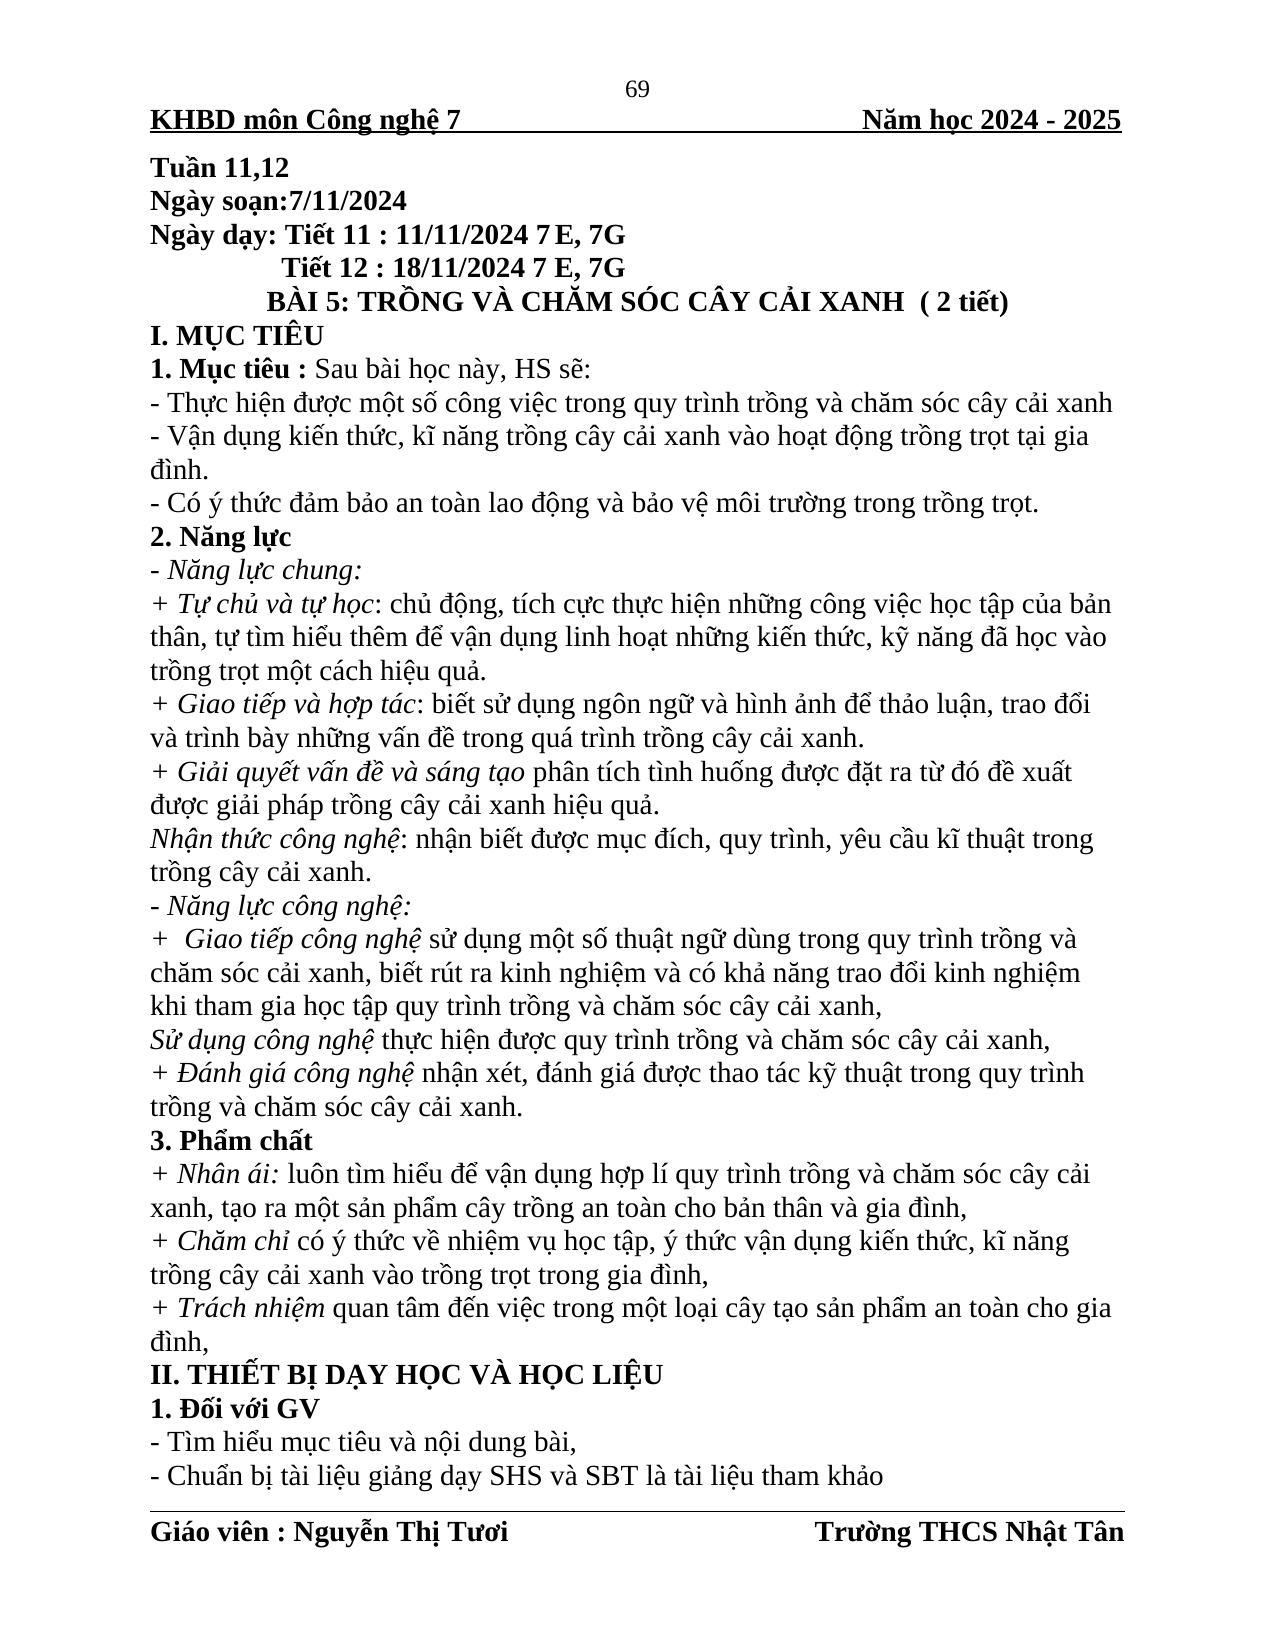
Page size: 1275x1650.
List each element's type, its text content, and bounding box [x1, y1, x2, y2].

text + Giao tiếp công nghệ sử dụng một số thuật ngữ dùng trong quy trình trồng và chăm sóc cải xanh, biết rút ra kinh nghiệm và có khả năng trao đổi kinh nghiệm khi tham gia học tập quy trình trồng và chăm sóc cây cải xanh, [150, 921, 1125, 1022]
text + Trách nhiệm quan tâm đến việc trong một loại cây tạo sản phẩm an toàn cho gia đình, [150, 1290, 1125, 1357]
text II. THIẾT BỊ DẠY HỌC VÀ HỌC LIỆU [150, 1357, 1125, 1391]
text - Có ý thức đảm bảo an toàn lao động và bảo vệ môi trường trong trồng trọt. [150, 485, 1125, 519]
text - Năng lực công nghệ: [150, 888, 1125, 921]
text - Thực hiện được một số công việc trong quy trình trồng và chăm sóc cây cải xanh [150, 385, 1125, 418]
text Sử dụng công nghệ thực hiện được quy trình trồng và chăm sóc cây cải xanh, [150, 1022, 1125, 1056]
text Ngày dạy: Tiết 11 : 11/11/2024 7 E, 7G [150, 217, 1125, 251]
text Ngày soạn:7/11/2024 [150, 183, 1125, 217]
text 1. Đối với GV [150, 1391, 1125, 1424]
text - Vận dụng kiến thức, kĩ năng trồng cây cải xanh vào hoạt động trồng trọt tại gia đình. [150, 418, 1125, 485]
text Nhận thức công nghệ: nhận biết được mục đích, quy trình, yêu cầu kĩ thuật trong trồng cây cải xanh. [150, 821, 1125, 888]
text - Năng lực chung: [150, 552, 1125, 586]
text + Giao tiếp và hợp tác: biết sử dụng ngôn ngữ và hình ảnh để thảo luận, trao đổi và trình bày những vấn đề trong quá trình trồng cây cải xanh. [150, 687, 1125, 754]
text I. MỤC TIÊU [150, 318, 1125, 351]
text 3. Phẩm chất [150, 1123, 1125, 1156]
text - Tìm hiểu mục tiêu và nội dung bài, [150, 1424, 1125, 1458]
text BÀI 5: TRỒNG VÀ CHĂM SÓC CÂY CẢI XANH ( 2 tiết) [150, 284, 1125, 318]
text 1. Mục tiêu : Sau bài học này, HS sẽ: [150, 351, 1125, 385]
text + Nhân ái: luôn tìm hiểu để vận dụng hợp lí quy trình trồng và chăm sóc cây cải xanh, tạo ra một sản phẩm cây trồng an toàn cho bản thân và gia đình, [150, 1156, 1125, 1223]
text + Chăm chỉ có ý thức về nhiệm vụ học tập, ý thức vận dụng kiến thức, kĩ năng trồng cây cải xanh vào trồng trọt trong gia đình, [150, 1223, 1125, 1290]
text 2. Năng lực [150, 519, 1125, 552]
text + Đánh giá công nghệ nhận xét, đánh giá được thao tác kỹ thuật trong quy trình trồng và chăm sóc cây cải xanh. [150, 1056, 1125, 1123]
text Tiết 12 : 18/11/2024 7 E, 7G [150, 251, 1125, 284]
text - Chuẩn bị tài liệu giảng dạy SHS và SBT là tài liệu tham khảo [150, 1458, 1125, 1492]
text + Giải quyết vấn đề và sáng tạo phân tích tình huống được đặt ra từ đó đề xuất được giải pháp trồng cây cải xanh hiệu quả. [150, 754, 1125, 821]
text + Tự chủ và tự học: chủ động, tích cực thực hiện những công việc học tập của bản thân, tự tìm hiểu thêm để vận dụng linh hoạt những kiến thức, kỹ năng đã học vào trồng trọt một cách hiệu quả. [150, 586, 1125, 687]
text Tuần 11,12 [150, 150, 1125, 183]
